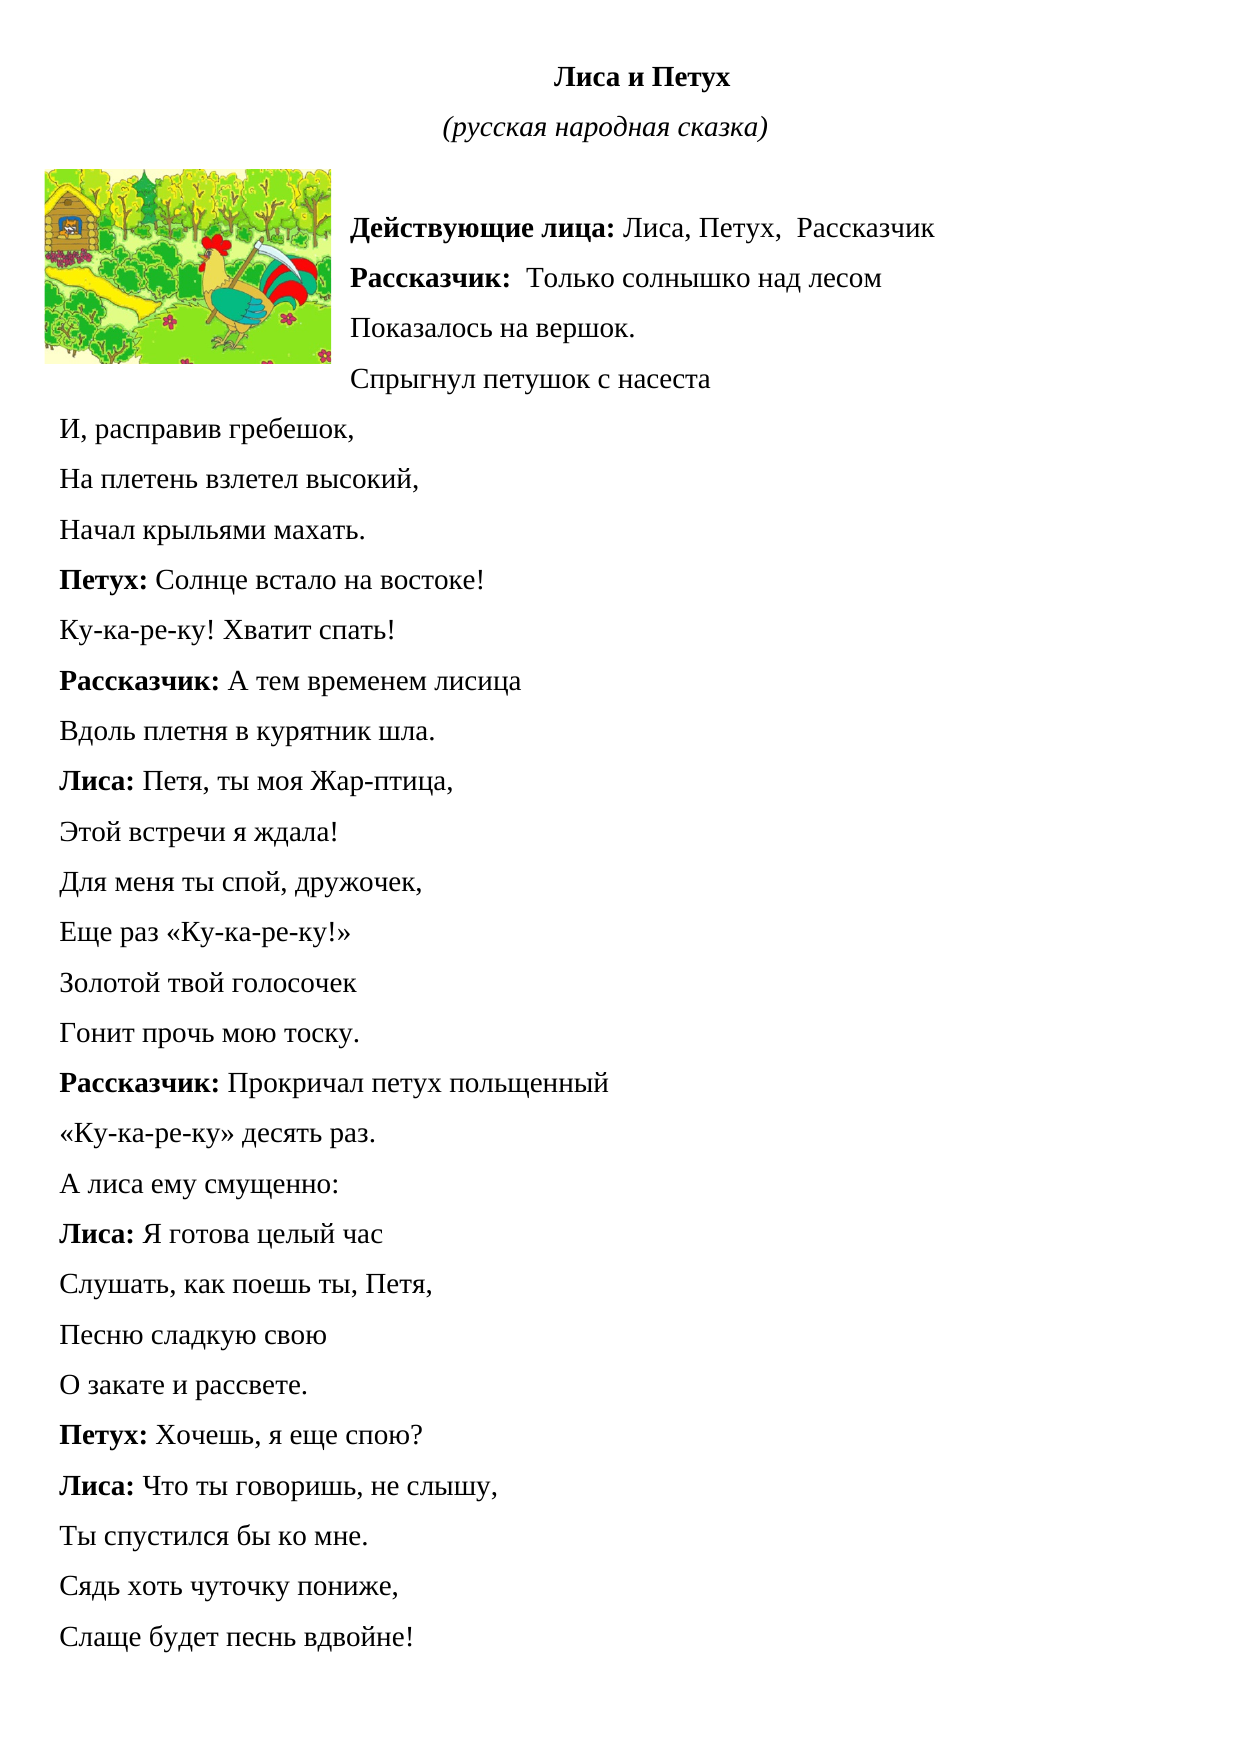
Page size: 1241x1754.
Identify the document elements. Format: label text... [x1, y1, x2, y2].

text Рассказчик: Прокричал петух польщенный «Ку-ка-ре-ку» десять раз. А лиса ему смущенно: [59, 1065, 1152, 1199]
text Рассказчик: А тем временем лисица Вдоль плетня в курятник шла. [59, 663, 1152, 747]
text (русская народная сказка) [59, 109, 1152, 143]
text Лиса и Петух [59, 59, 1152, 93]
text Лиса: Петя, ты моя Жар-птица, Этой встречи я ждала! Для меня ты спой, дружочек, Еще раз «Ку-ка-ре-ку!» Золотой твой голосочек Гонит прочь мою тоску. [59, 763, 1152, 1048]
text Петух: Солнце встало на востоке! Ку-ка-ре-ку! Хватит спать! [59, 562, 1152, 646]
text Действующие лица: Лиса, Петух, Рассказчик [334, 210, 1152, 243]
text Петух: Хочешь, я еще спою? [59, 1417, 1152, 1451]
text Лиса: Что ты говоришь, не слышу, Ты спустился бы ко мне. Сядь хоть чуточку пониже, Слаще будет песнь вдвойне! [59, 1468, 1152, 1652]
text Лиса: Я готова целый час Слушать, как поешь ты, Петя, Песню сладкую свою О закате и рассвете. [59, 1216, 1152, 1401]
text Рассказчик: Только солнышко над лесом Показалось на вершок. Спрыгнул петушок с насеста И, расправив гребешок, На плетень взлетел высокий, Начал крыльями махать. [59, 260, 1152, 545]
picture [43, 169, 334, 365]
